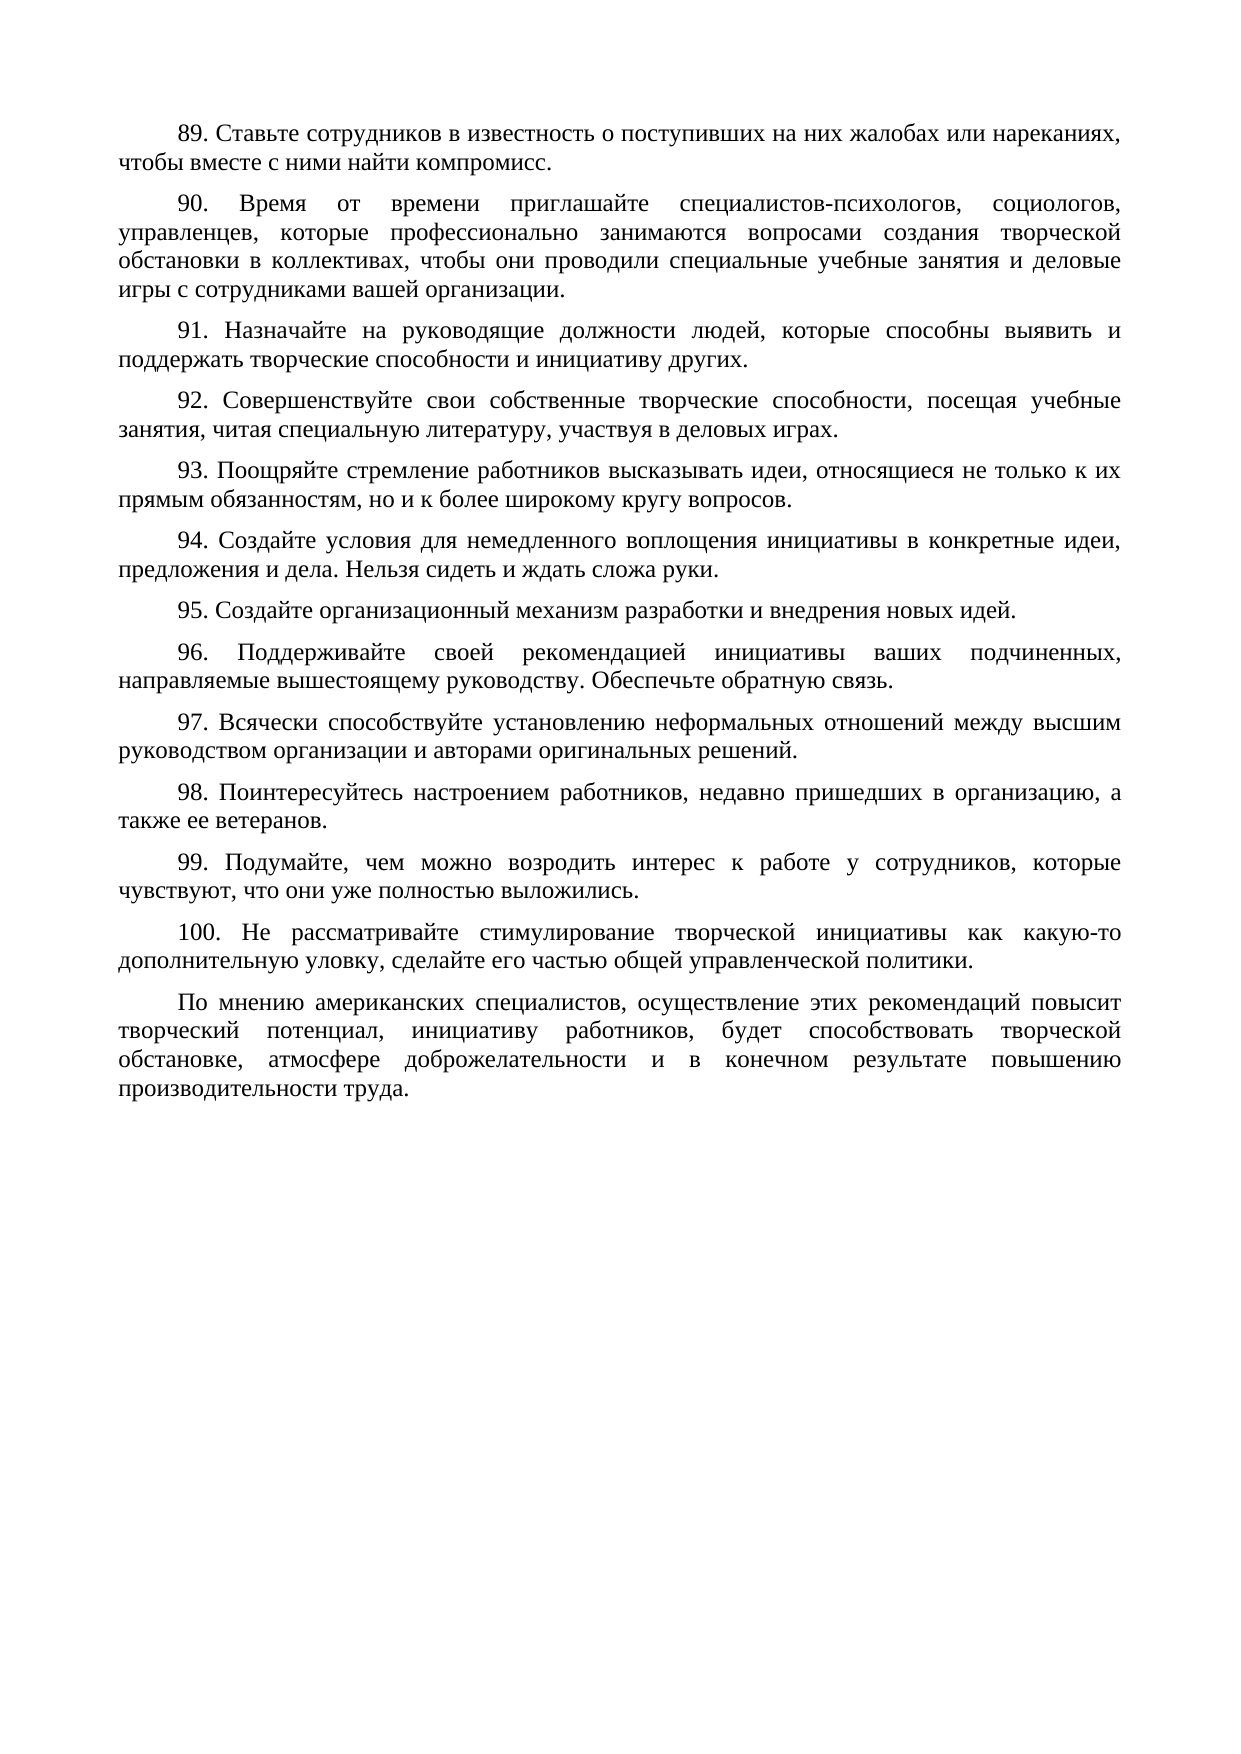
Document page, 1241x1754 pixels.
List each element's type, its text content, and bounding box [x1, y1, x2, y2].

text 98. Поинтересуйтесь настроением работников, недавно пришедших в организацию, а также ее ветеранов. [118, 777, 1122, 834]
text 95. Создайте организационный механизм разработки и внедрения новых идей. [118, 596, 1122, 624]
text 90. Время от времени приглашайте специалистов-психологов, социологов, управленцев, которые профессионально занимаются вопросами создания творческой обстановки в коллективах, чтобы они проводили специальные учебные занятия и деловые игры с сотрудниками вашей организации. [118, 188, 1122, 303]
text 97. Всячески способствуйте установлению неформальных отношений между высшим руководством организации и авторами оригинальных решений. [118, 707, 1122, 764]
text 96. Поддерживайте своей рекомендацией инициативы ваших подчиненных, направляемые вышестоящему руководству. Обеспечьте обратную связь. [118, 637, 1122, 694]
text 99. Подумайте, чем можно возродить интерес к работе у сотрудников, которые чувствуют, что они уже полностью выложились. [118, 847, 1122, 904]
text 94. Создайте условия для немедленного воплощения инициативы в конкретные идеи, предложения и дела. Нельзя сидеть и ждать сложа руки. [118, 526, 1122, 583]
text 93. Поощряйте стремление работников высказывать идеи, относящиеся не только к их прямым обязанностям, но и к более широкому кругу вопросов. [118, 456, 1122, 513]
text 92. Совершенствуйте свои собственные творческие способности, посещая учебные занятия, читая специальную литературу, участвуя в деловых играх. [118, 386, 1122, 443]
text 89. Ставьте сотрудников в известность о поступивших на них жалобах или нареканиях, чтобы вместе с ними найти компромисс. [118, 118, 1122, 176]
text 100. Не рассматривайте стимулирование творческой инициативы как какую-то дополнительную уловку, сделайте его частью общей управленческой политики. [118, 917, 1122, 974]
text 91. Назначайте на руководящие должности людей, которые способны выявить и поддержать творческие способности и инициативу других. [118, 316, 1122, 373]
text По мнению американских специалистов, осуществление этих рекомендаций повысит творческий потенциал, инициативу работников, будет способствовать творческой обстановке, атмосфере доброжелательности и в конечном результате повышению производительности труда. [118, 987, 1122, 1102]
